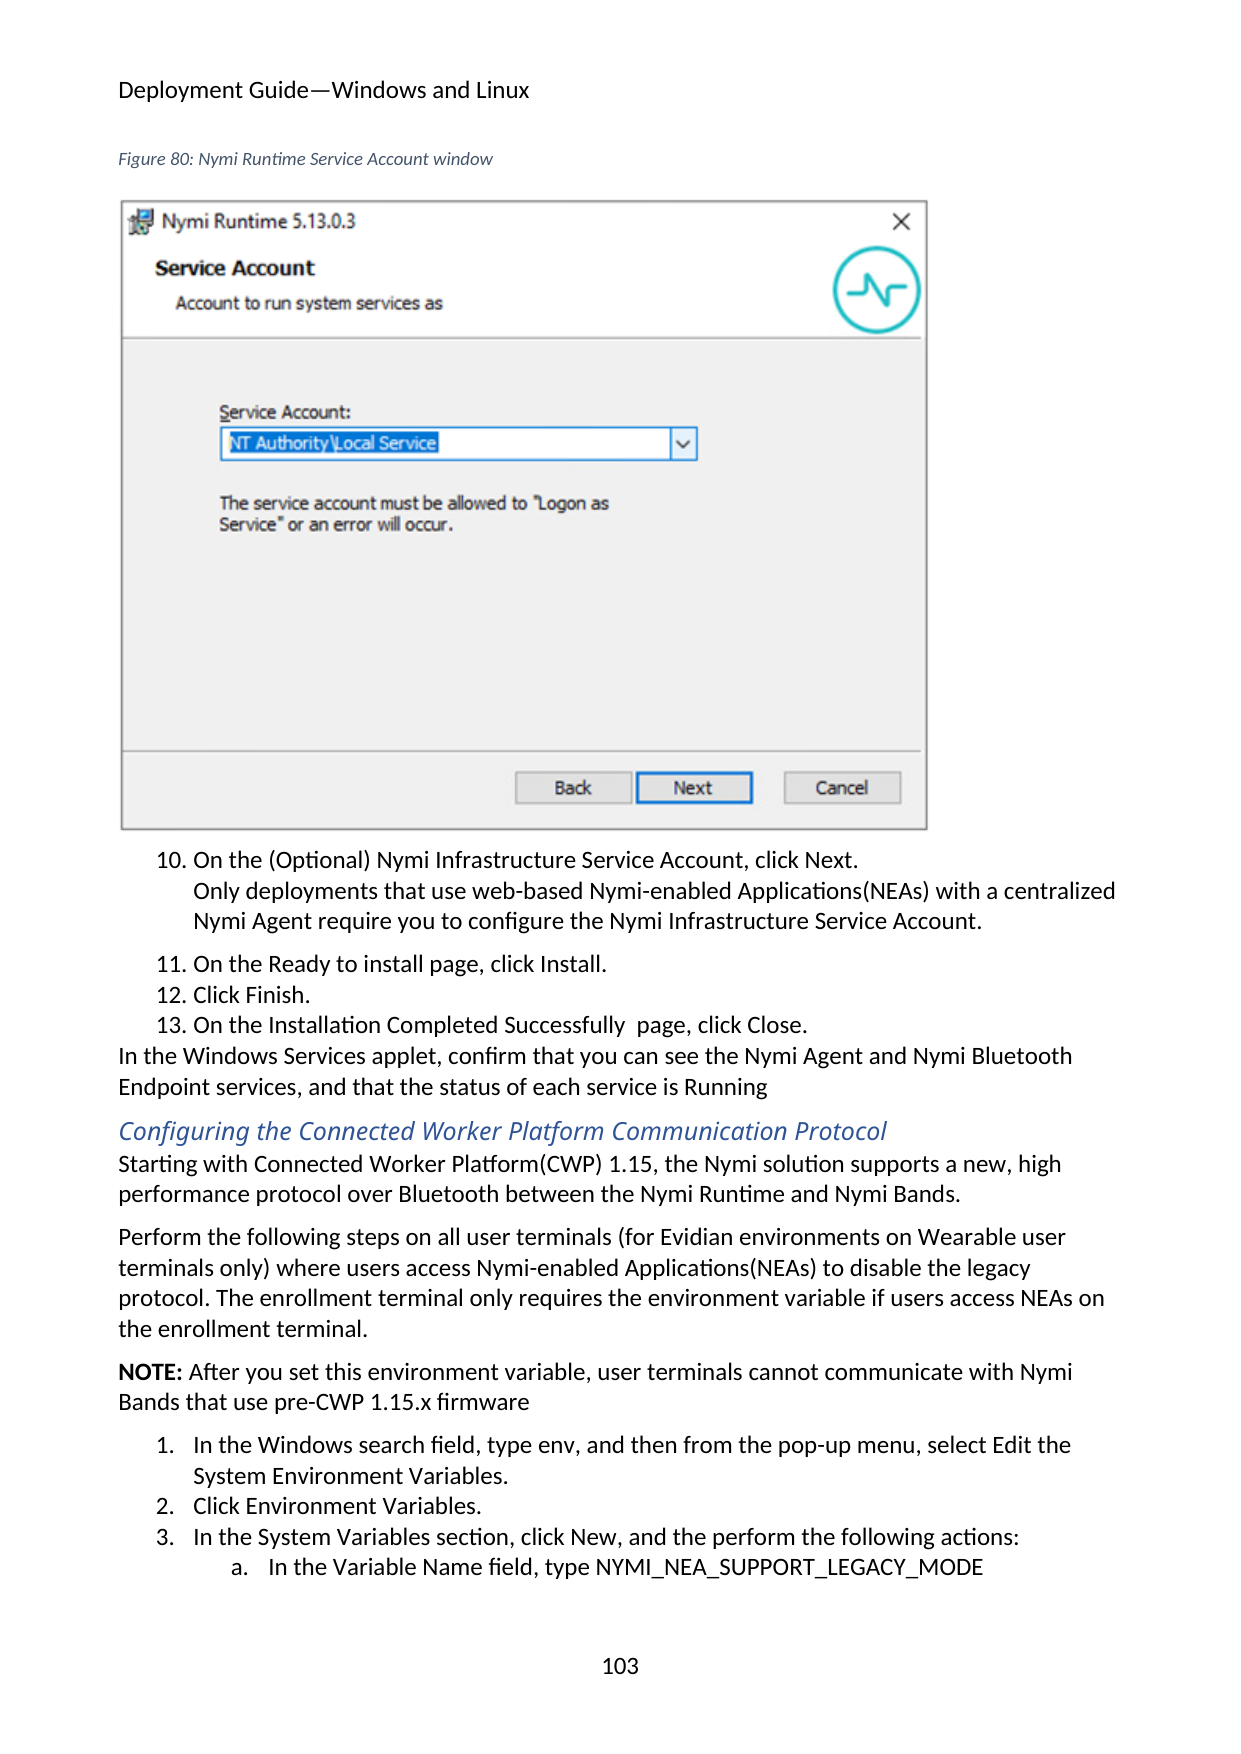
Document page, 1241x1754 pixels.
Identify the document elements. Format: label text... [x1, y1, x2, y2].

list On the Installation Completed Successfully page, click Close. [156, 1009, 1122, 1040]
text Only deployments that use web-based Nymi-enabled Applications(NEAs) with a centralized Nymi Agent require you to configure the Nymi Infrastructure Service Account. [193, 875, 1122, 936]
text Perform the following steps on all user terminals (for Evidian environments on Wearable user terminals only) where users access Nymi-enabled Applications(NEAs) to disable the legacy protocol. The enrollment terminal only requires the environment variable if users access NEAs on the enrollment terminal. [118, 1221, 1122, 1343]
picture [118, 191, 931, 832]
text Starting with Connected Worker Platform(CWP) 1.15, the Nymi solution supports a new, high performance protocol over Bluetooth between the Nymi Runtime and Nymi Bands. [118, 1148, 1122, 1209]
list On the (Optional) Nymi Infrastructure Service Account, click Next. [156, 844, 1122, 875]
list Click Finish. [156, 979, 1122, 1009]
list On the Ready to install page, click Install. [156, 948, 1122, 979]
list In the Variable Name field, type NYMI_NEA_SUPPORT_LEGACY_MODE [231, 1551, 1122, 1582]
list Click Environment Variables. [156, 1490, 1122, 1521]
text Figure 80: Nymi Runtime Service Account window [118, 148, 1122, 171]
text Note: After you set this environment variable, user terminals cannot communicate with Nymi Bands that use pre-CWP 1.15.x firmware [118, 1356, 1122, 1417]
list In the System Variables section, click New, and the perform the following actions: [156, 1521, 1122, 1551]
subtitle Configuring the Connected Worker Platform Communication Protocol [118, 1114, 1122, 1148]
text In the Windows Services applet, confirm that you can see the Nymi Agent and Nymi Bluetooth Endpoint services, and that the status of each service is Running [118, 1040, 1122, 1101]
list In the Windows search field, type env, and then from the pop-up menu, select Edit the System Environment Variables. [156, 1429, 1122, 1490]
